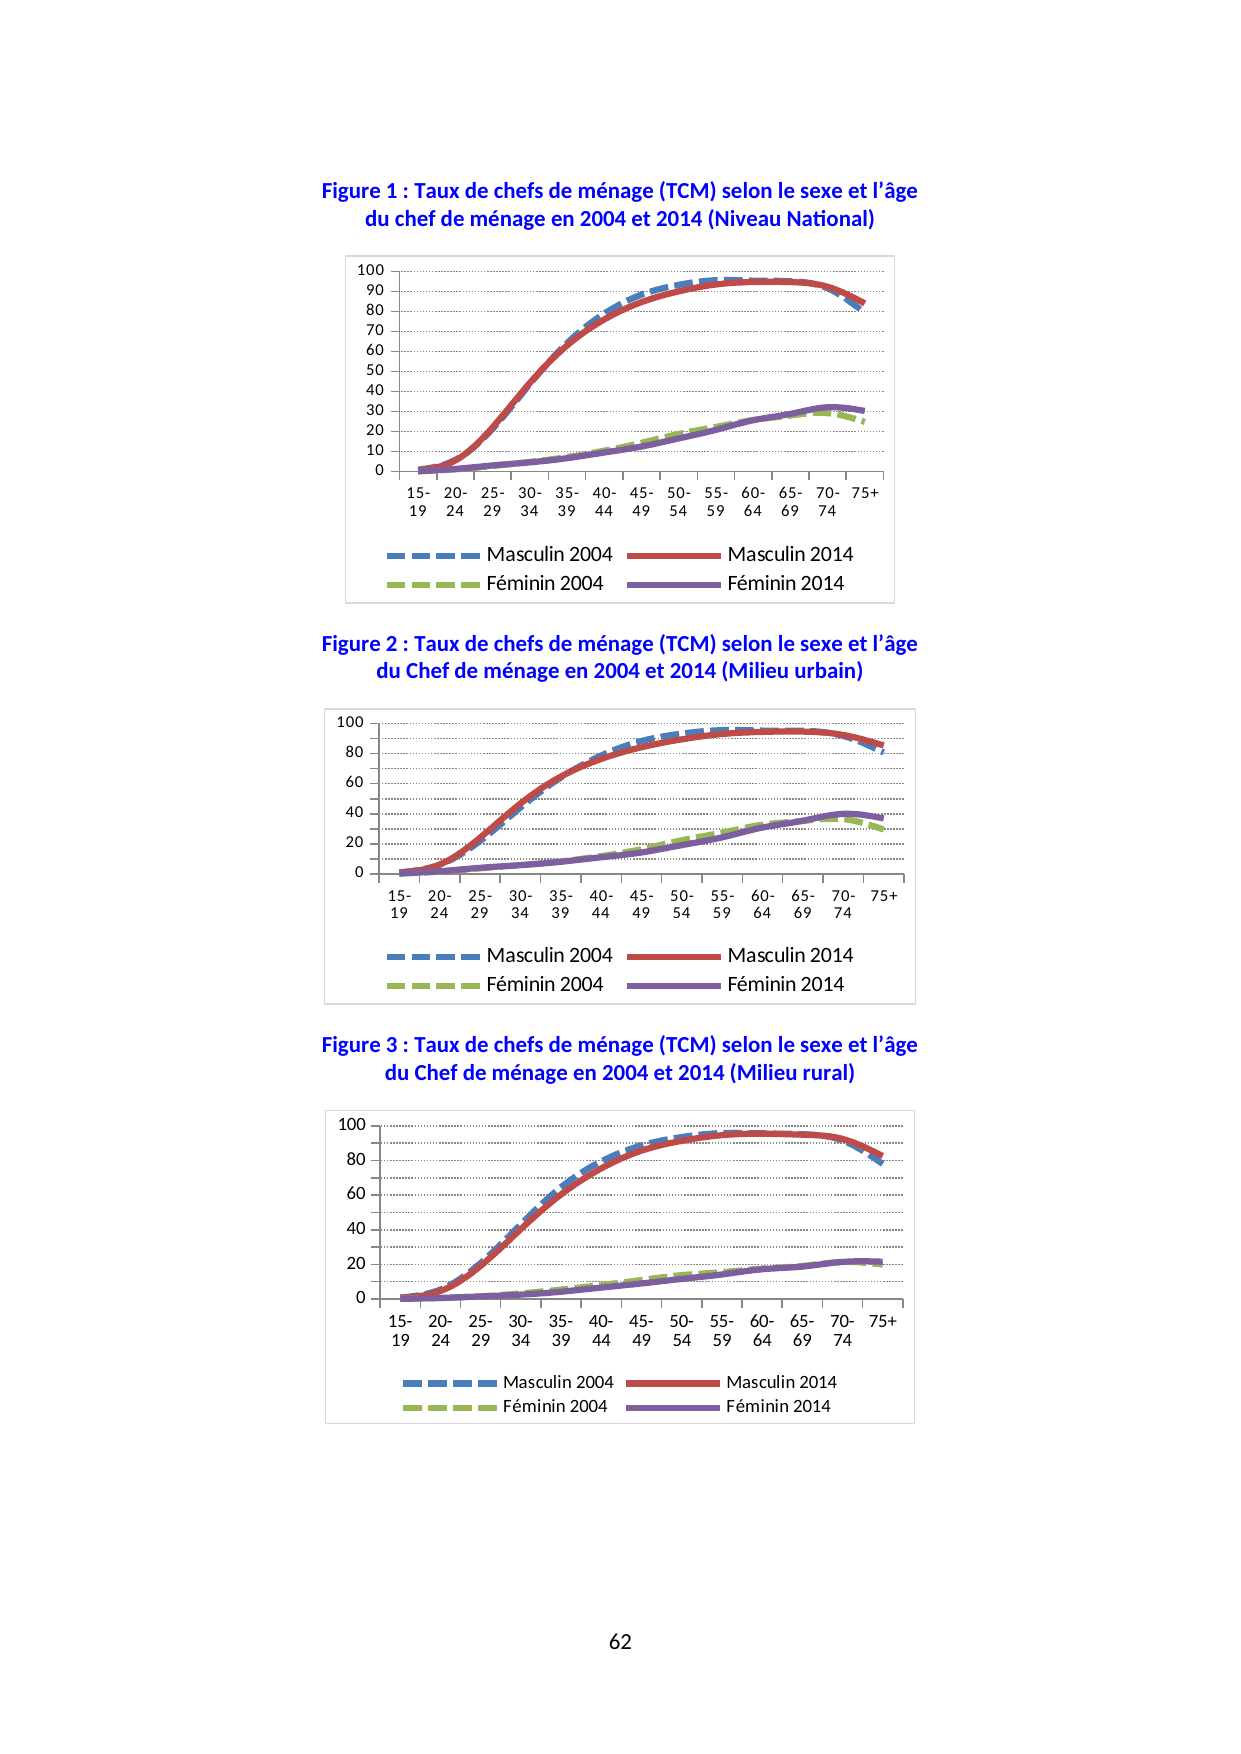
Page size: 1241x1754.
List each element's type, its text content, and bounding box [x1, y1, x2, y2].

text du Chef de ménage en 2004 et 2014 (Milieu rural) [148, 1058, 1092, 1086]
text du chef de ménage en 2004 et 2014 (Niveau National) [148, 204, 1092, 232]
text du Chef de ménage en 2004 et 2014 (Milieu urbain) [148, 657, 1092, 685]
text Figure 3 : Taux de chefs de ménage (TCM) selon le sexe et l’âge [148, 1030, 1092, 1058]
text Figure 2 : Taux de chefs de ménage (TCM) selon le sexe et l’âge [148, 629, 1092, 657]
text Figure 1 : Taux de chefs de ménage (TCM) selon le sexe et l’âge [148, 176, 1092, 204]
